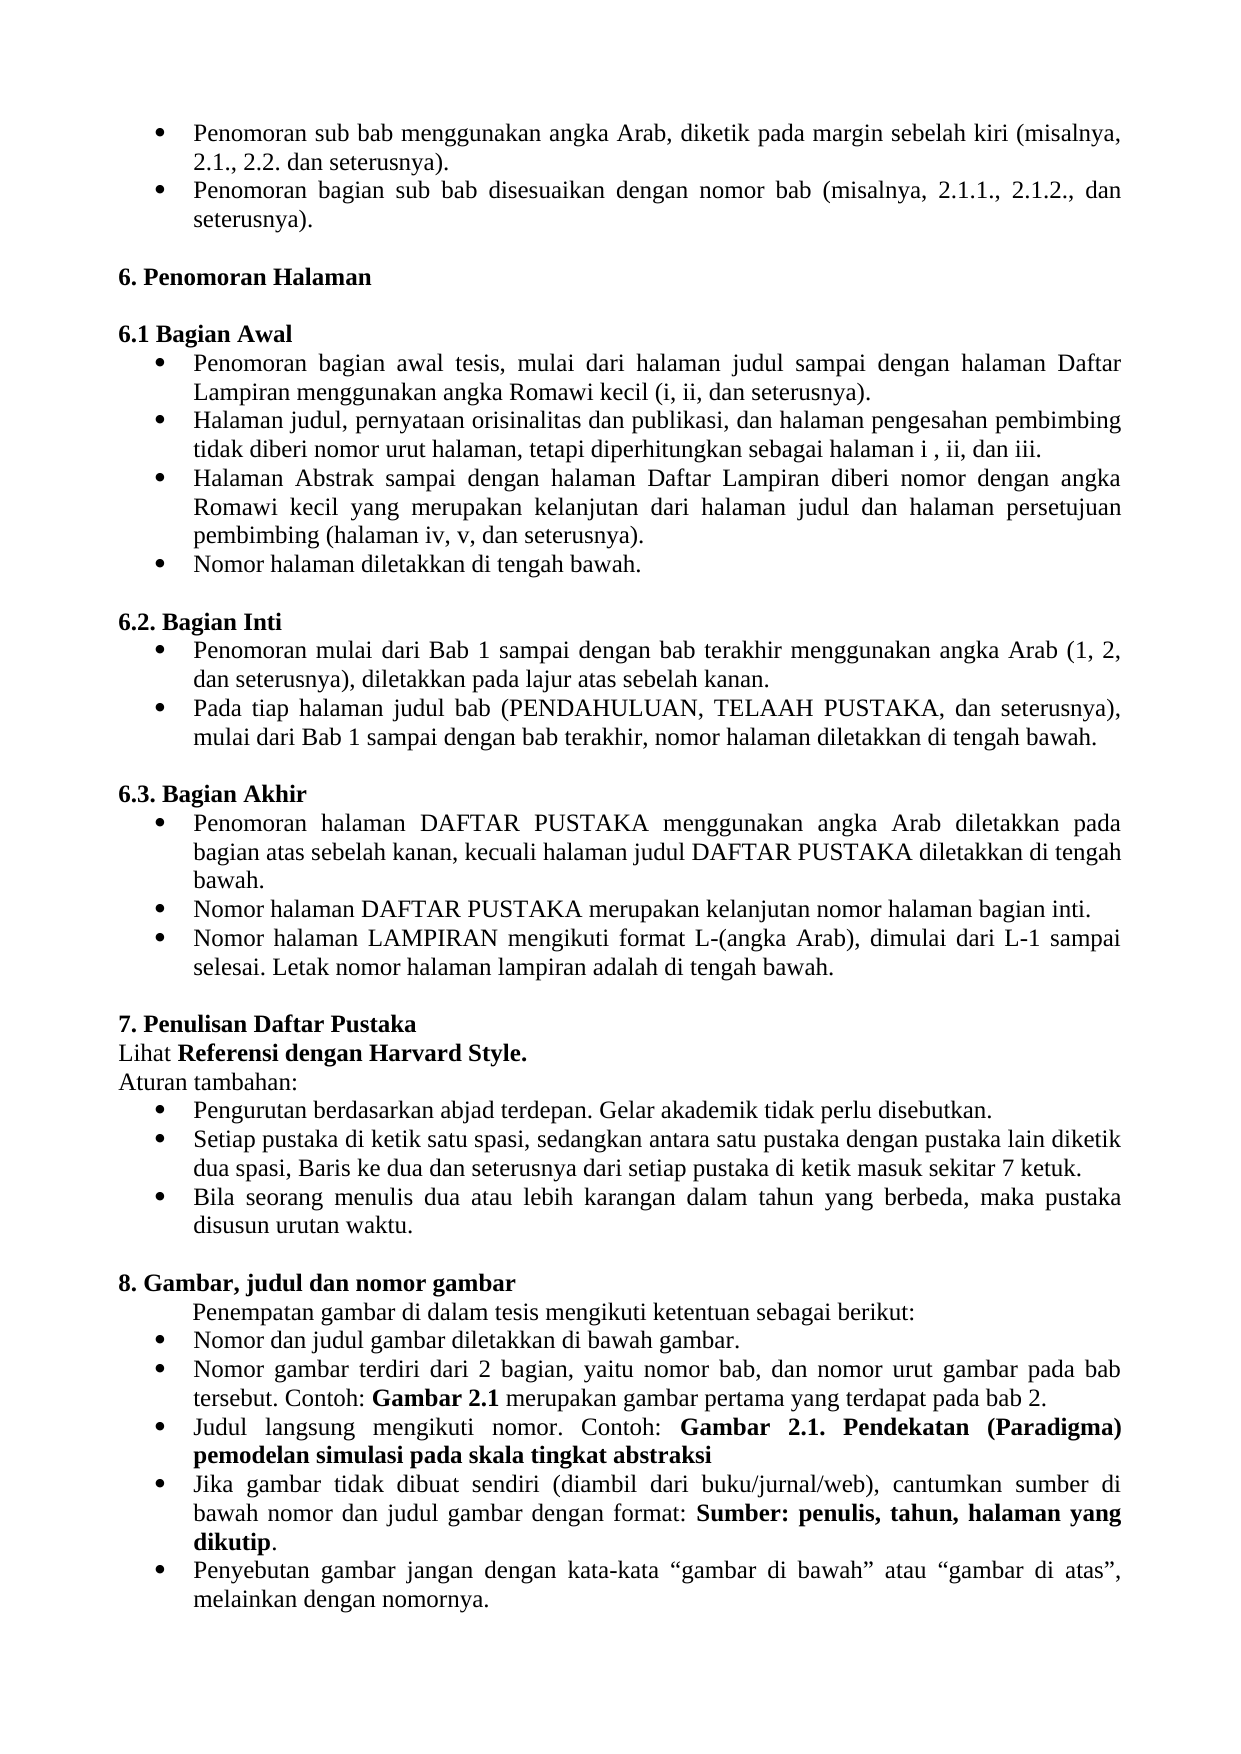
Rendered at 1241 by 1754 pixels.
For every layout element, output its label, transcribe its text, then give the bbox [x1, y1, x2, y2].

text 7. Penulisan Daftar Pustaka [118, 1009, 1122, 1038]
list Halaman Abstrak sampai dengan halaman Daftar Lampiran diberi nomor dengan angka Romawi kecil yang merupakan kelanjutan dari halaman judul dan halaman persetujuan pembimbing (halaman iv, v, dan seterusnya). [156, 463, 1122, 549]
text Penempatan gambar di dalam tesis mengikuti ketentuan sebagai berikut: [118, 1297, 1122, 1326]
list Bila seorang menulis dua atau lebih karangan dalam tahun yang berbeda, maka pustaka disusun urutan waktu. [156, 1182, 1122, 1239]
list Penomoran mulai dari Bab 1 sampai dengan bab terakhir menggunakan angka Arab (1, 2, dan seterusnya), diletakkan pada lajur atas sebelah kanan. [156, 636, 1122, 693]
list Nomor halaman DAFTAR PUSTAKA merupakan kelanjutan nomor halaman bagian inti. [156, 894, 1122, 923]
text 6.1 Bagian Awal [118, 319, 1122, 348]
list Penomoran sub bab menggunakan angka Arab, diketik pada margin sebelah kiri (misalnya, 2.1., 2.2. dan seterusnya). [156, 118, 1122, 176]
list Judul langsung mengikuti nomor. Contoh: Gambar 2.1. Pendekatan (Paradigma) pemodelan simulasi pada skala tingkat abstraksi [156, 1412, 1122, 1469]
list Halaman judul, pernyataan orisinalitas dan publikasi, dan halaman pengesahan pembimbing tidak diberi nomor urut halaman, tetapi diperhitungkan sebagai halaman i , ii, dan iii. [156, 406, 1122, 463]
list Pada tiap halaman judul bab (PENDAHULUAN, TELAAH PUSTAKA, dan seterusnya), mulai dari Bab 1 sampai dengan bab terakhir, nomor halaman diletakkan di tengah bawah. [156, 693, 1122, 751]
text 8. Gambar, judul dan nomor gambar [118, 1268, 1122, 1297]
list Nomor halaman diletakkan di tengah bawah. [156, 549, 1122, 578]
text Aturan tambahan: [118, 1067, 1122, 1096]
list Setiap pustaka di ketik satu spasi, sedangkan antara satu pustaka dengan pustaka lain diketik dua spasi, Baris ke dua dan seterusnya dari setiap pustaka di ketik masuk sekitar 7 ketuk. [156, 1124, 1122, 1182]
list Jika gambar tidak dibuat sendiri (diambil dari buku/jurnal/web), cantumkan sumber di bawah nomor dan judul gambar dengan format: Sumber: penulis, tahun, halaman yang dikutip. [156, 1469, 1122, 1556]
list Penomoran halaman DAFTAR PUSTAKA menggunakan angka Arab diletakkan pada bagian atas sebelah kanan, kecuali halaman judul DAFTAR PUSTAKA diletakkan di tengah bawah. [156, 808, 1122, 894]
list Penomoran bagian awal tesis, mulai dari halaman judul sampai dengan halaman Daftar Lampiran menggunakan angka Romawi kecil (i, ii, dan seterusnya). [156, 348, 1122, 406]
list Penomoran bagian sub bab disesuaikan dengan nomor bab (misalnya, 2.1.1., 2.1.2., dan seterusnya). [156, 176, 1122, 233]
text 6.3. Bagian Akhir [118, 779, 1122, 808]
text 6. Penomoran Halaman [118, 262, 1122, 291]
list Nomor gambar terdiri dari 2 bagian, yaitu nomor bab, dan nomor urut gambar pada bab tersebut. Contoh: Gambar 2.1 merupakan gambar pertama yang terdapat pada bab 2. [156, 1354, 1122, 1412]
list Pengurutan berdasarkan abjad terdepan. Gelar akademik tidak perlu disebutkan. [156, 1096, 1122, 1124]
text 6.2. Bagian Inti [118, 607, 1122, 636]
list Nomor halaman LAMPIRAN mengikuti format L-(angka Arab), dimulai dari L-1 sampai selesai. Letak nomor halaman lampiran adalah di tengah bawah. [156, 923, 1122, 981]
list Nomor dan judul gambar diletakkan di bawah gambar. [156, 1326, 1122, 1354]
list Penyebutan gambar jangan dengan kata-kata “gambar di bawah” atau “gambar di atas”, melainkan dengan nomornya. [156, 1556, 1122, 1613]
text Lihat Referensi dengan Harvard Style. [118, 1038, 1122, 1067]
